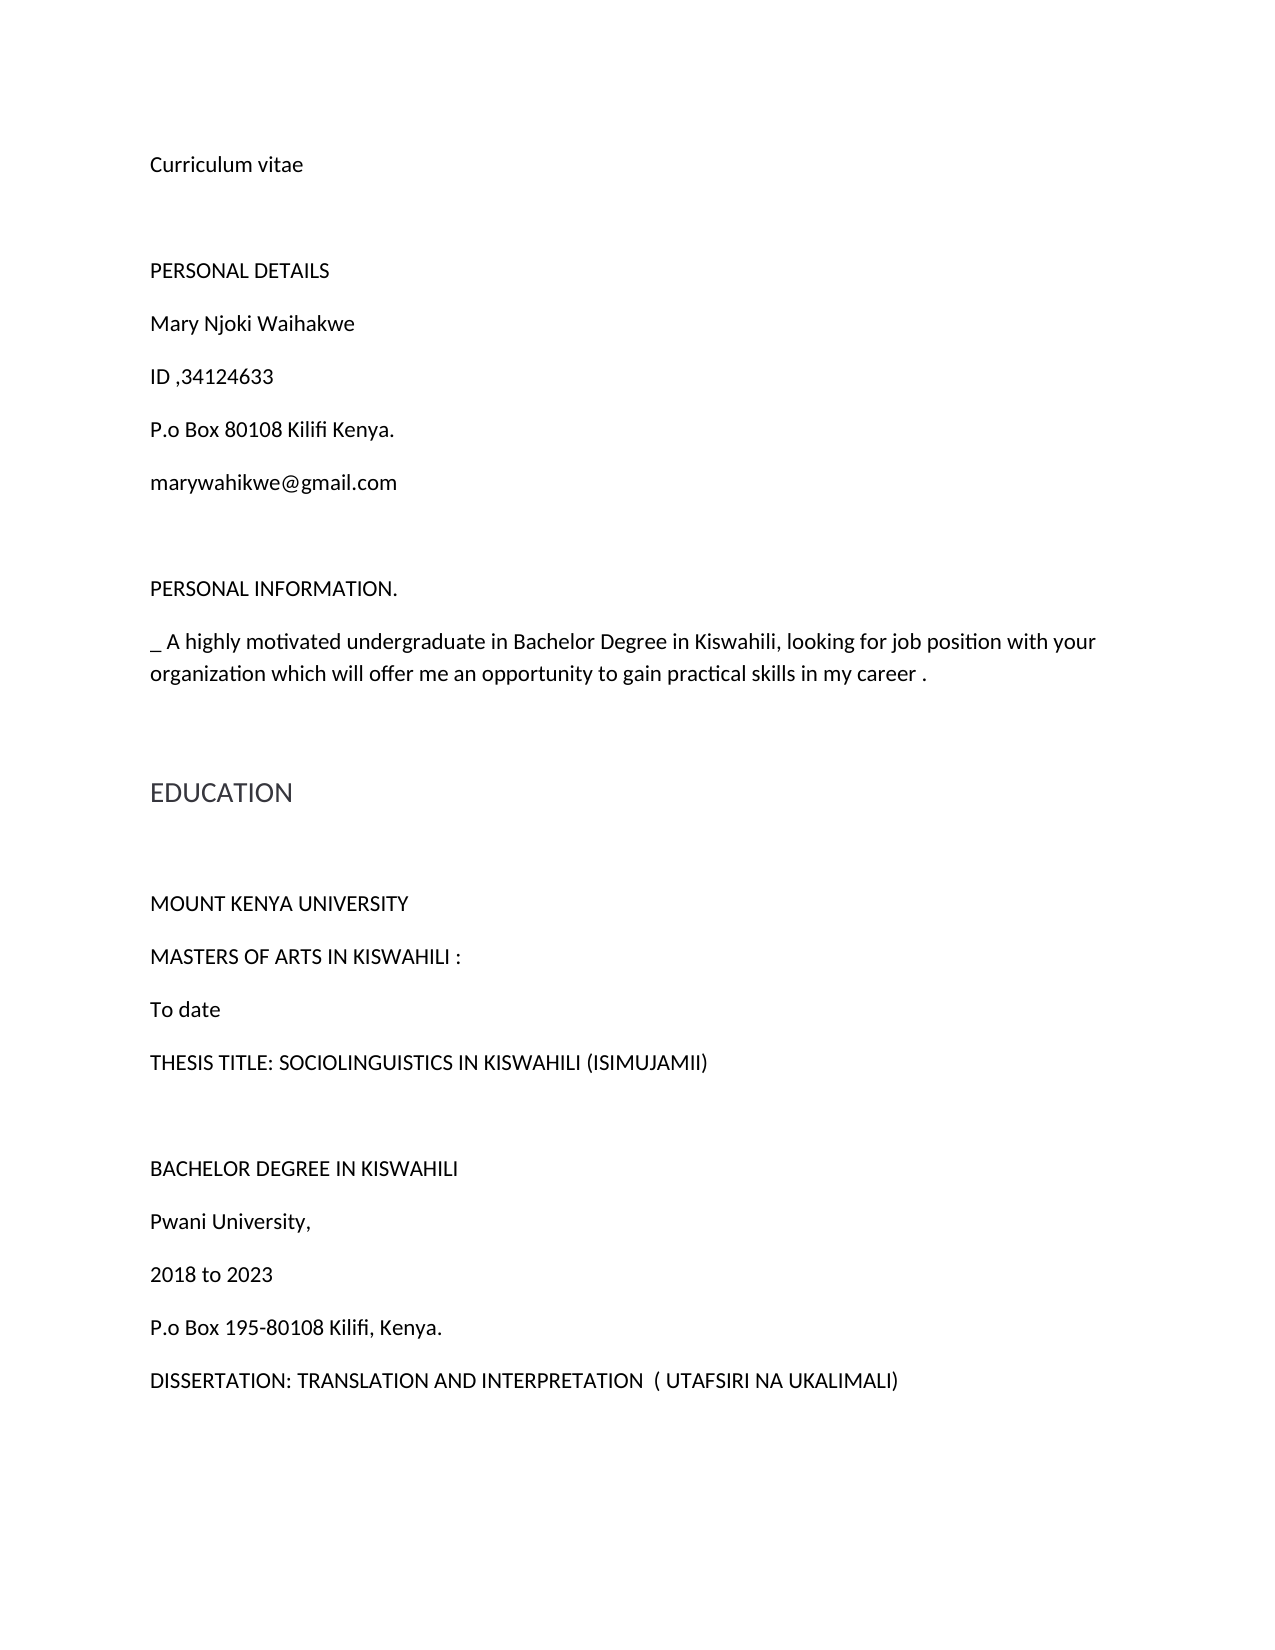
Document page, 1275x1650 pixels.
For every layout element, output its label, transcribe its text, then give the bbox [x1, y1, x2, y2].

text THESIS TITLE: SOCIOLINGUISTICS IN KISWAHILI (ISIMUJAMII) [150, 1048, 1125, 1076]
text P.o Box 80108 Kilifi Kenya. [150, 415, 1125, 443]
text BACHELOR DEGREE IN KISWAHILI [150, 1154, 1125, 1182]
text To date [150, 995, 1125, 1023]
text 2018 to 2023 [150, 1260, 1125, 1288]
text Pwani University, [150, 1207, 1125, 1235]
text PERSONAL INFORMATION. [150, 574, 1125, 602]
text EDUCATION [150, 774, 1125, 810]
text MASTERS OF ARTS IN KISWAHILI : [150, 942, 1125, 970]
text Curriculum vitae [150, 150, 1125, 178]
text DISSERTATION: TRANSLATION AND INTERPRETATION ( UTAFSIRI NA UKALIMALI) [150, 1366, 1125, 1394]
text MOUNT KENYA UNIVERSITY [150, 889, 1125, 917]
text marywahikwe@gmail.com [150, 468, 1125, 496]
text _ A highly motivated undergraduate in Bachelor Degree in Kiswahili, looking for job position with your organization which will offer me an opportunity to gain practical skills in my career . [150, 627, 1125, 687]
text P.o Box 195-80108 Kilifi, Kenya. [150, 1313, 1125, 1341]
text ID ,34124633 [150, 362, 1125, 390]
text Mary Njoki Waihakwe [150, 309, 1125, 337]
text PERSONAL DETAILS [150, 256, 1125, 284]
